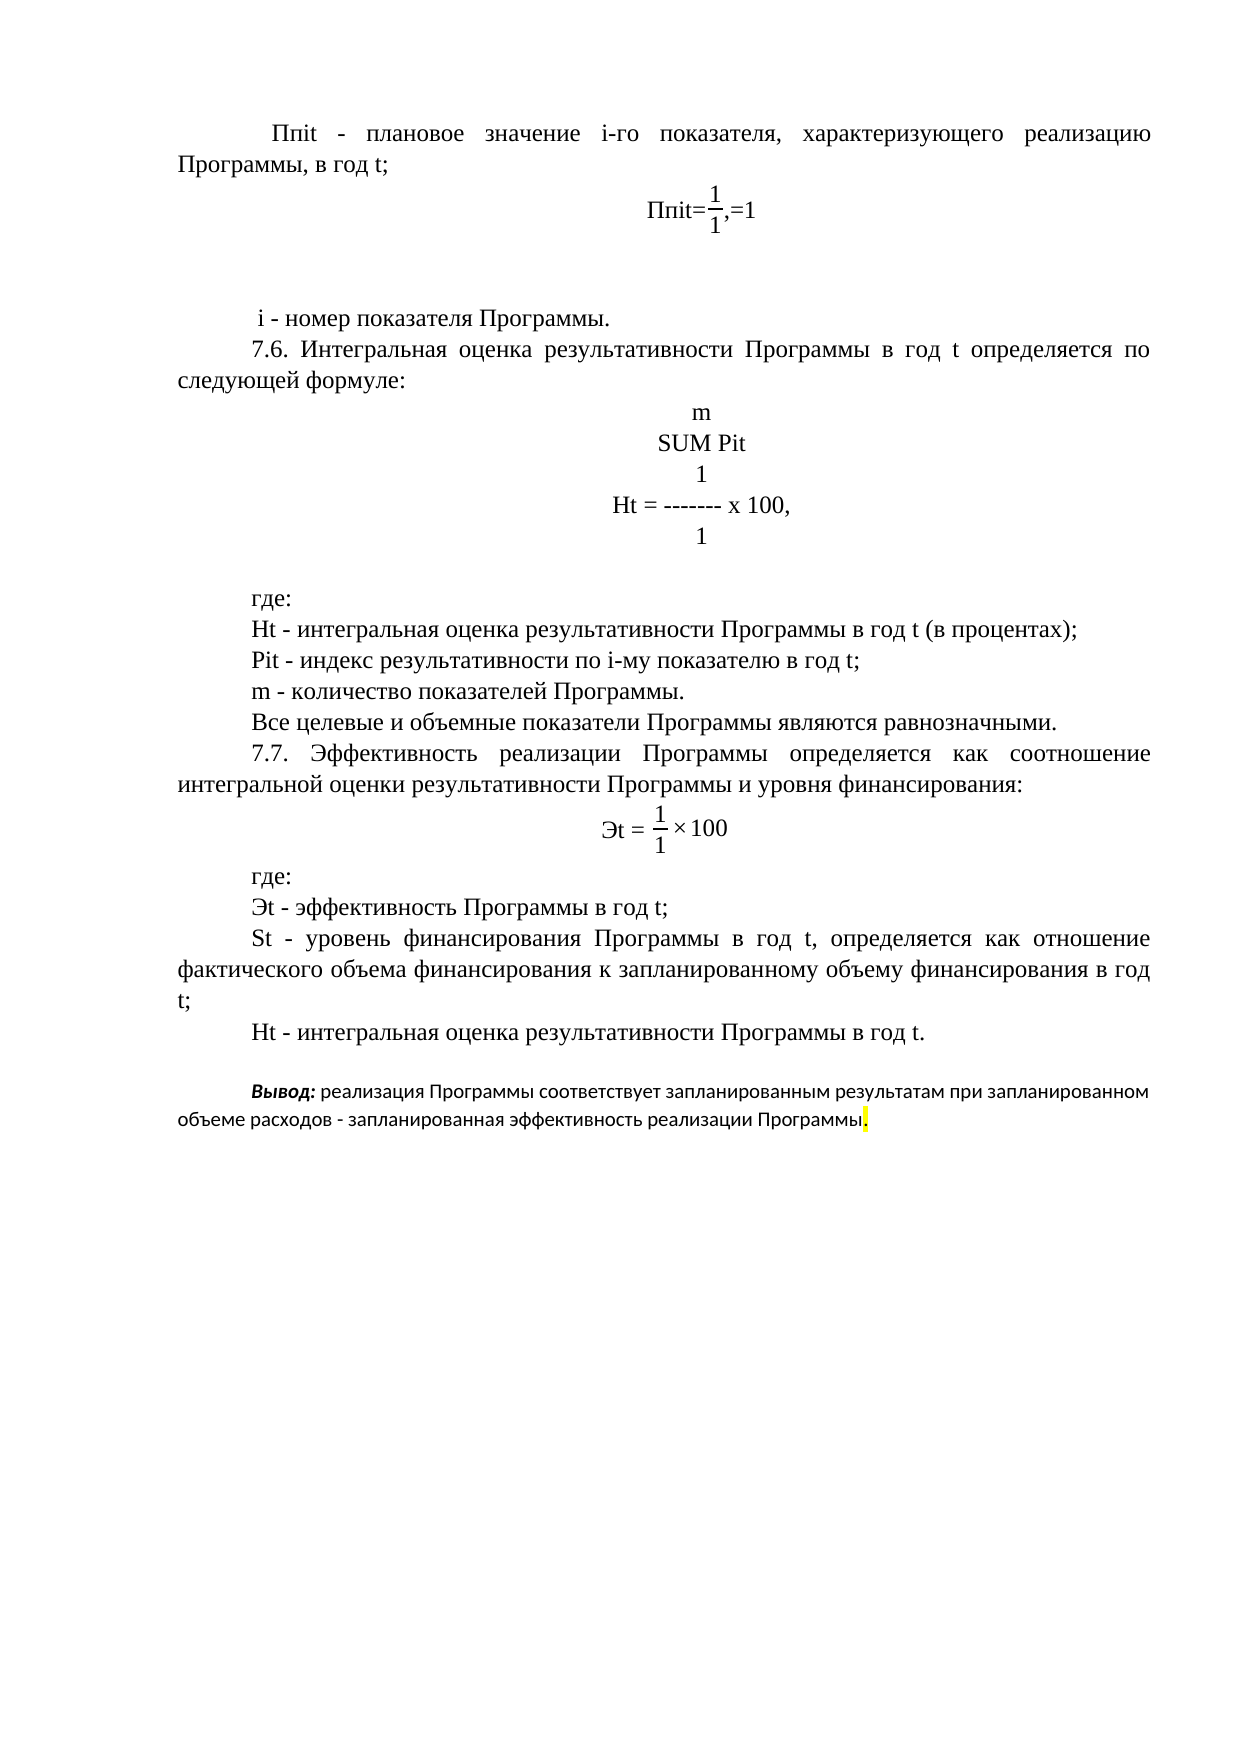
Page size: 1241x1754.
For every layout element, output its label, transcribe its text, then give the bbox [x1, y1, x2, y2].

text St - уровень финансирования Программы в год t, определяется как отношение фактического объема финансирования к запланированному объему финансирования в год t; [177, 923, 1152, 1014]
text где: [177, 861, 1152, 890]
text i - номер показателя Программы. [177, 303, 1152, 332]
text Эt = [177, 800, 1152, 859]
text Ht = ------- x 100, [177, 490, 1152, 518]
text Все целевые и объемные показатели Программы являются равнозначными. [177, 707, 1152, 736]
text m [177, 397, 1152, 425]
text Вывод: реализация Программы соответствует запланированным результатам при запланированном объеме расходов - запланированная эффективность реализации Программы. [177, 1079, 1152, 1132]
text SUM Рit [177, 428, 1152, 456]
text Рit - индекс результативности по i-му показателю в год t; [177, 645, 1152, 674]
text Эt - эффективность Программы в год t; [177, 892, 1152, 921]
text Ппit=,=1 [177, 180, 1152, 239]
text 1 [177, 459, 1152, 487]
text 7.6. Интегральная оценка результативности Программы в год t определяется по следующей формуле: [177, 334, 1152, 394]
text 7.7. Эффективность реализации Программы определяется как соотношение интегральной оценки результативности Программы и уровня финансирования: [177, 738, 1152, 798]
text Ппit - плановое значение i-го показателя, характеризующего реализацию Программы, в год t; [177, 118, 1152, 178]
text Ht - интегральная оценка результативности Программы в год t (в процентах); [177, 614, 1152, 643]
text Ht - интегральная оценка результативности Программы в год t. [177, 1017, 1152, 1045]
text где: [177, 583, 1152, 612]
text m - количество показателей Программы. [177, 676, 1152, 705]
text 1 [177, 521, 1152, 549]
